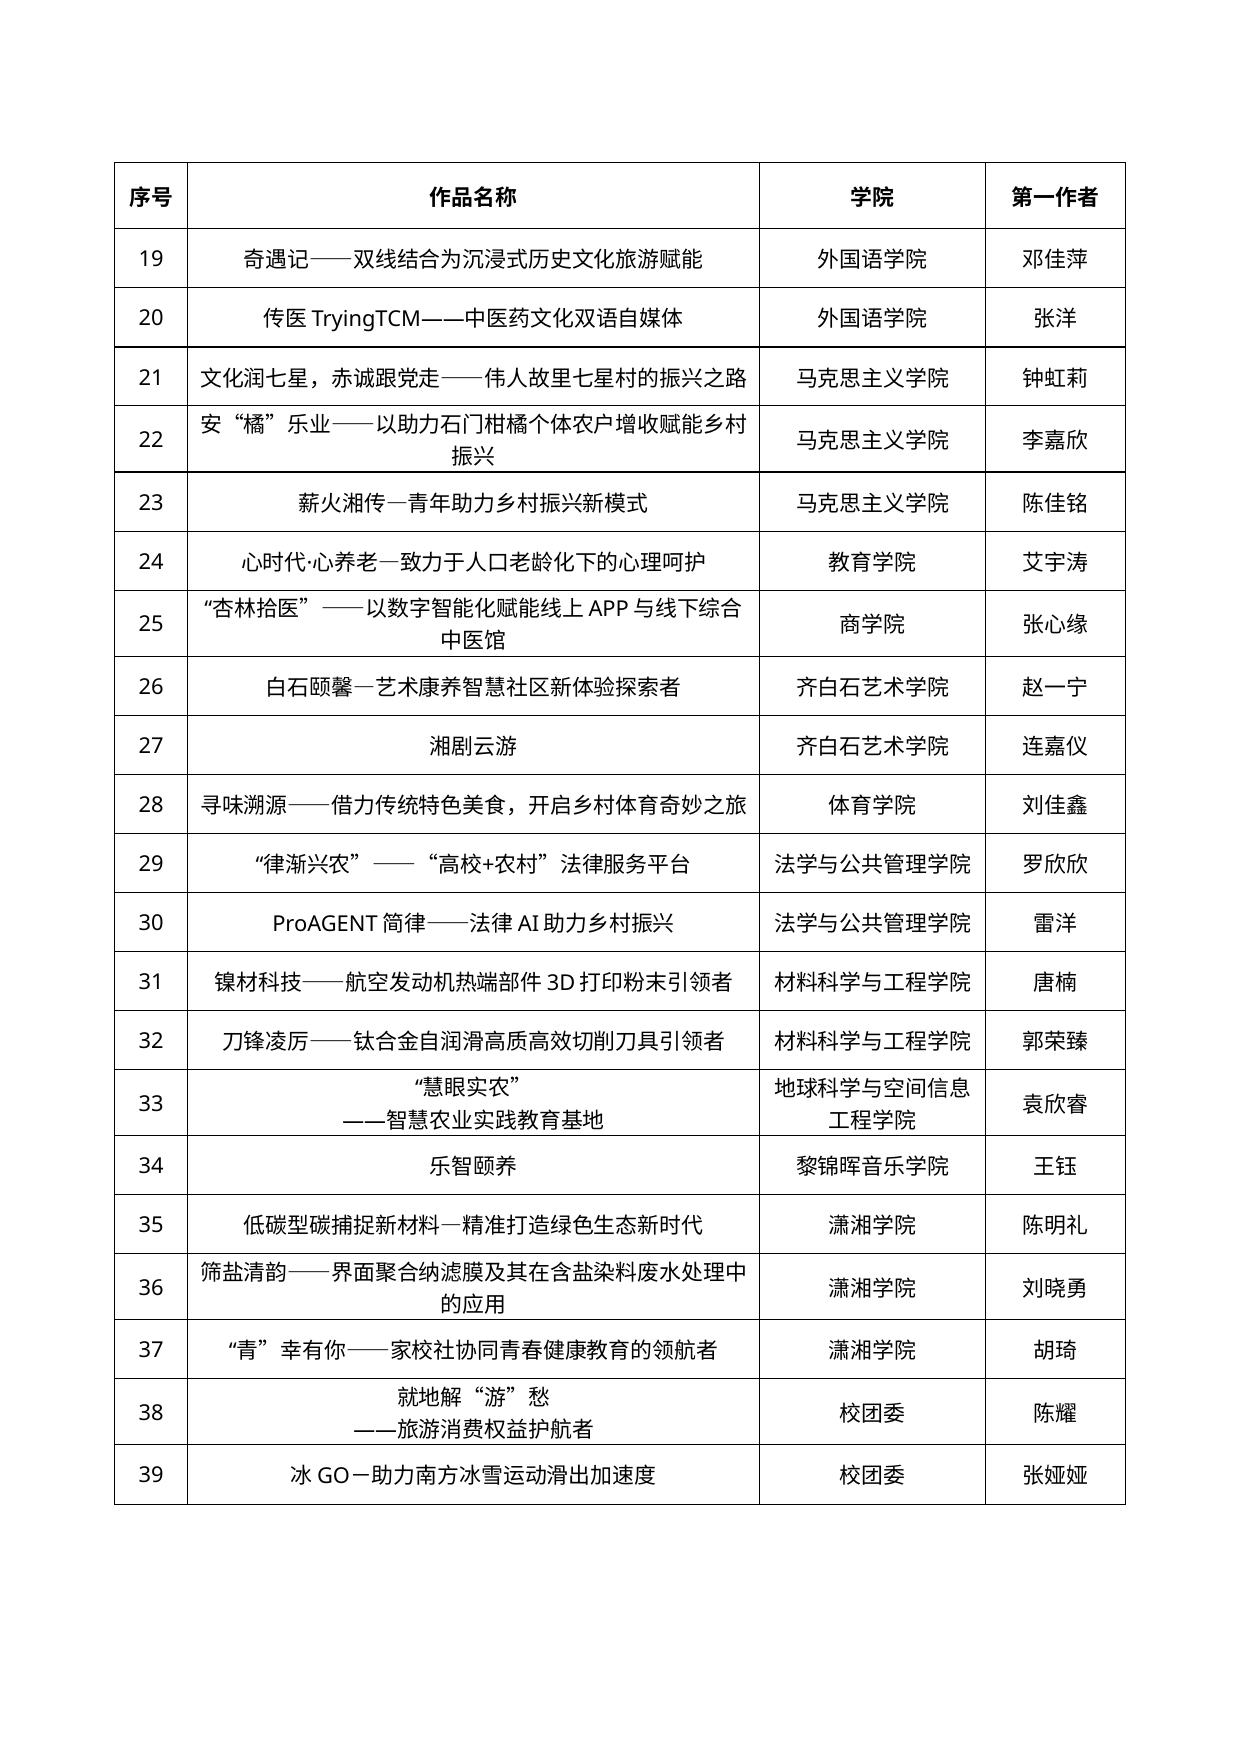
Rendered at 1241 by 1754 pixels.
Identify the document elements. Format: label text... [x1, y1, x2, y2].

table_cell 雷洋 [986, 893, 1125, 951]
table_cell 齐白石艺术学院 [760, 657, 985, 715]
table_cell 马克思主义学院 [760, 473, 985, 531]
table_cell 25 [115, 591, 187, 656]
table_cell 法学与公共管理学院 [760, 834, 985, 892]
table_cell “律渐兴农”——“高校+农村”法律服务平台 [188, 834, 759, 892]
table_cell 22 [115, 406, 187, 471]
table_cell 材料科学与工程学院 [760, 1011, 985, 1069]
table_cell 外国语学院 [760, 288, 985, 346]
table_cell 23 [115, 473, 187, 531]
table_cell 35 [115, 1195, 187, 1253]
table_cell 马克思主义学院 [760, 348, 985, 405]
table_cell “杏林拾医”——以数字智能化赋能线上APP与线下综合中医馆 [188, 591, 759, 656]
table_cell 潇湘学院 [760, 1195, 985, 1253]
table_cell 体育学院 [760, 775, 985, 833]
table_cell 胡琦 [986, 1320, 1125, 1378]
table_cell 教育学院 [760, 532, 985, 589]
table_cell 刀锋凌厉——钛合金自润滑高质高效切削刀具引领者 [188, 1011, 759, 1069]
table_cell 39 [115, 1445, 187, 1503]
table_cell 黎锦晖音乐学院 [760, 1136, 985, 1194]
table_cell 21 [115, 348, 187, 405]
table_cell 心时代·心养老—致力于人口老龄化下的心理呵护 [188, 532, 759, 589]
table_cell 李嘉欣 [986, 406, 1125, 471]
table_cell 罗欣欣 [986, 834, 1125, 892]
table_cell 商学院 [760, 591, 985, 656]
table_cell 刘晓勇 [986, 1254, 1125, 1319]
table_cell 28 [115, 775, 187, 833]
table_cell 连嘉仪 [986, 716, 1125, 774]
table_cell 校团委 [760, 1445, 985, 1503]
table_cell 齐白石艺术学院 [760, 716, 985, 774]
table_cell 邓佳萍 [986, 229, 1125, 287]
table_cell 薪火湘传—青年助力乡村振兴新模式 [188, 473, 759, 531]
table_cell 19 [115, 229, 187, 287]
table_cell 镍材科技——航空发动机热端部件3D打印粉末引领者 [188, 952, 759, 1010]
table_cell 31 [115, 952, 187, 1010]
table_cell 艾宇涛 [986, 532, 1125, 589]
table_cell ProAGENT简律——法律AI助力乡村振兴 [188, 893, 759, 951]
table_cell “青”幸有你——家校社协同青春健康教育的领航者 [188, 1320, 759, 1378]
table_cell 王钰 [986, 1136, 1125, 1194]
table_cell 湘剧云游 [188, 716, 759, 774]
table_cell 白石颐馨—艺术康养智慧社区新体验探索者 [188, 657, 759, 715]
table_cell 26 [115, 657, 187, 715]
table_cell 27 [115, 716, 187, 774]
table_cell 筛盐清韵——界面聚合纳滤膜及其在含盐染料废水处理中的应用 [188, 1254, 759, 1319]
table_cell 地球科学与空间信息工程学院 [760, 1070, 985, 1135]
table_cell 奇遇记——双线结合为沉浸式历史文化旅游赋能 [188, 229, 759, 287]
table_cell 乐智颐养 [188, 1136, 759, 1194]
table_cell 潇湘学院 [760, 1254, 985, 1319]
table_header 序号 [115, 163, 187, 228]
table_cell 张心缘 [986, 591, 1125, 656]
table_cell 校团委 [760, 1379, 985, 1444]
table_cell 就地解“游”愁 ——旅游消费权益护航者 [188, 1379, 759, 1444]
table_cell 刘佳鑫 [986, 775, 1125, 833]
table_header 作品名称 [188, 163, 759, 228]
table_cell 24 [115, 532, 187, 589]
table_cell 钟虹莉 [986, 348, 1125, 405]
table_cell 30 [115, 893, 187, 951]
table_cell 赵一宁 [986, 657, 1125, 715]
table_cell 张洋 [986, 288, 1125, 346]
table_cell 寻味溯源——借力传统特色美食，开启乡村体育奇妙之旅 [188, 775, 759, 833]
table_cell 陈耀 [986, 1379, 1125, 1444]
table_cell 陈明礼 [986, 1195, 1125, 1253]
table_cell 29 [115, 834, 187, 892]
table_cell 冰GO－助力南方冰雪运动滑出加速度 [188, 1445, 759, 1503]
table_cell 传医TryingTCM——中医药文化双语自媒体 [188, 288, 759, 346]
table_cell 文化润七星，赤诚跟党走——伟人故里七星村的振兴之路 [188, 348, 759, 405]
table_cell 低碳型碳捕捉新材料—精准打造绿色生态新时代 [188, 1195, 759, 1253]
table_cell 33 [115, 1070, 187, 1135]
table_cell 唐楠 [986, 952, 1125, 1010]
table_cell 潇湘学院 [760, 1320, 985, 1378]
table_cell 32 [115, 1011, 187, 1069]
table_cell 马克思主义学院 [760, 406, 985, 471]
table_cell 陈佳铭 [986, 473, 1125, 531]
table_cell “慧眼实农” ——智慧农业实践教育基地 [188, 1070, 759, 1135]
table_cell 37 [115, 1320, 187, 1378]
table_cell 袁欣睿 [986, 1070, 1125, 1135]
table_cell 外国语学院 [760, 229, 985, 287]
table_cell 材料科学与工程学院 [760, 952, 985, 1010]
table_cell 38 [115, 1379, 187, 1444]
table_cell 张娅娅 [986, 1445, 1125, 1503]
table_header 学院 [760, 163, 985, 228]
table_cell 法学与公共管理学院 [760, 893, 985, 951]
table_cell 郭荣臻 [986, 1011, 1125, 1069]
table_header 第一作者 [986, 163, 1125, 228]
table_cell 安“橘”乐业——以助力石门柑橘个体农户增收赋能乡村振兴 [188, 406, 759, 471]
table_cell 36 [115, 1254, 187, 1319]
table_cell 34 [115, 1136, 187, 1194]
table_cell 20 [115, 288, 187, 346]
